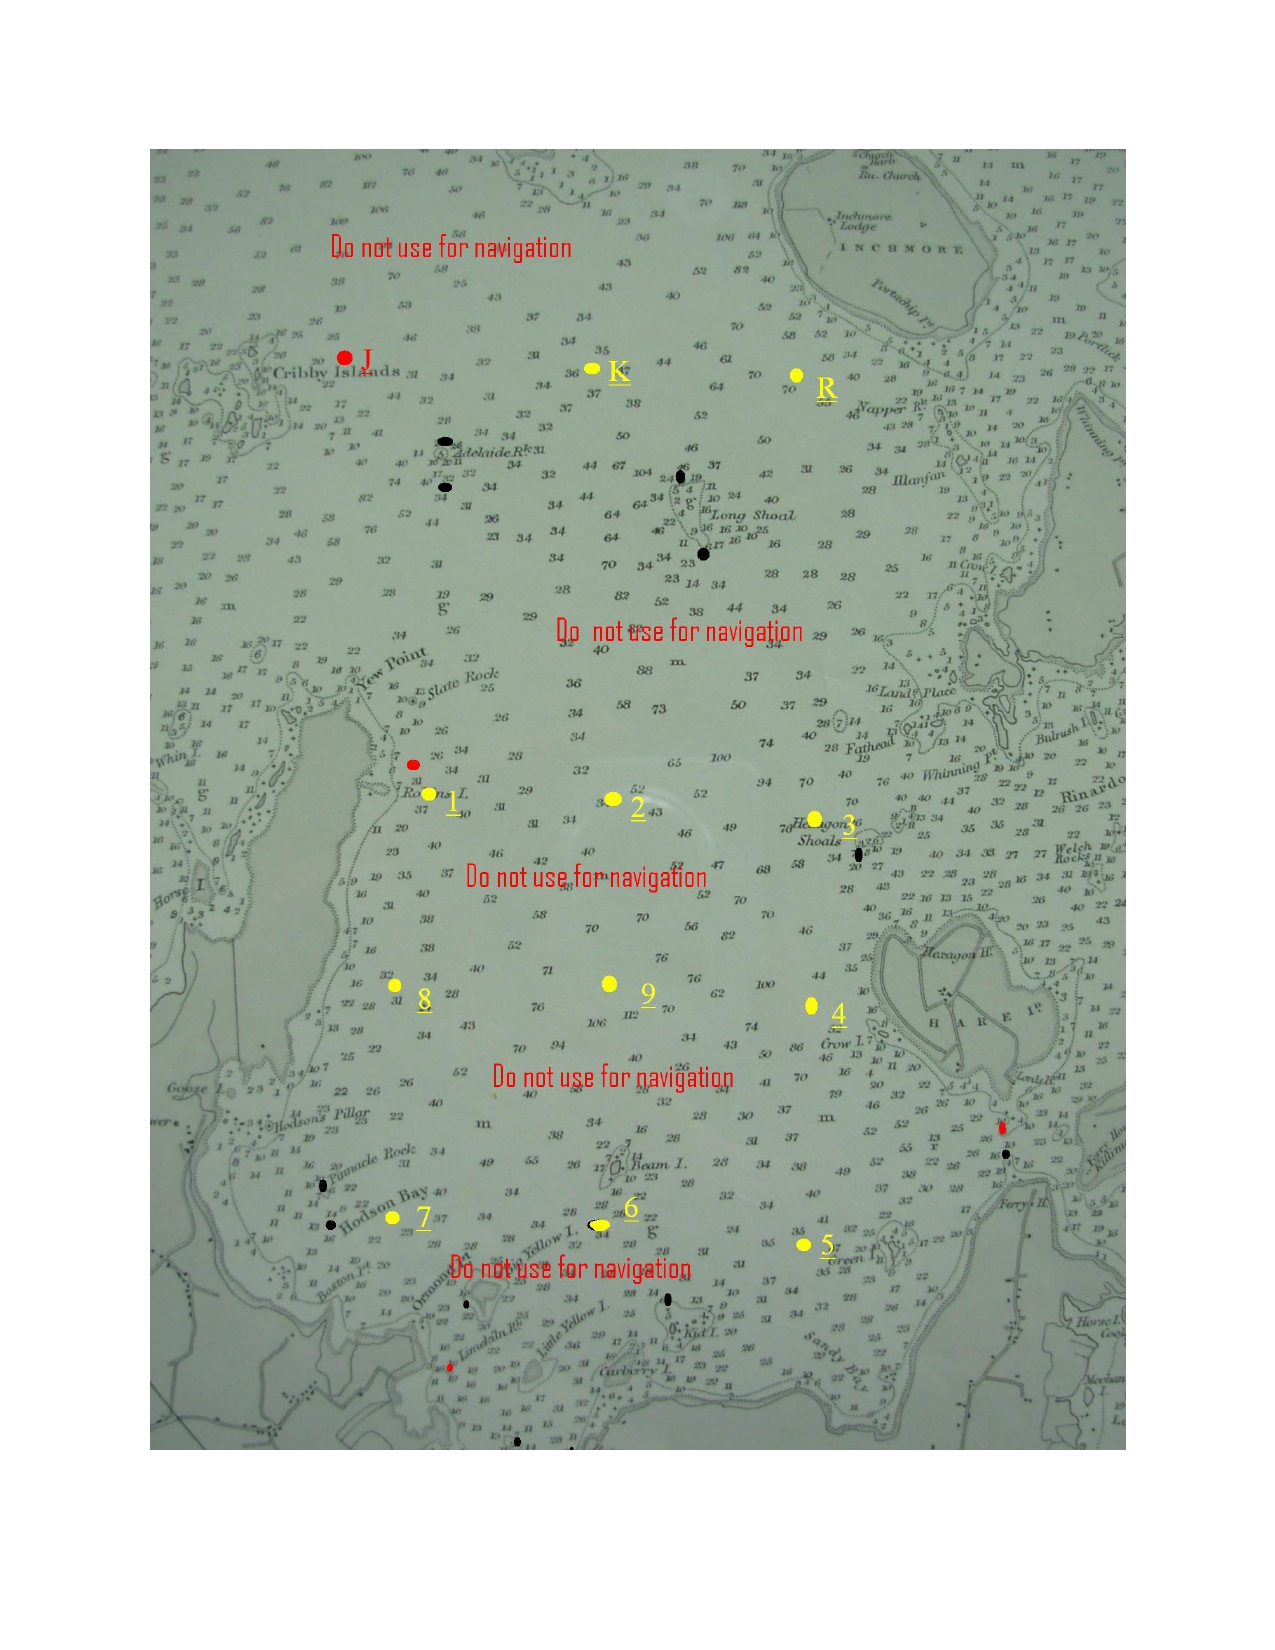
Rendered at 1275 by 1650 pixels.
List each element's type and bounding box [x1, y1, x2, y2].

picture [150, 149, 1126, 1450]
